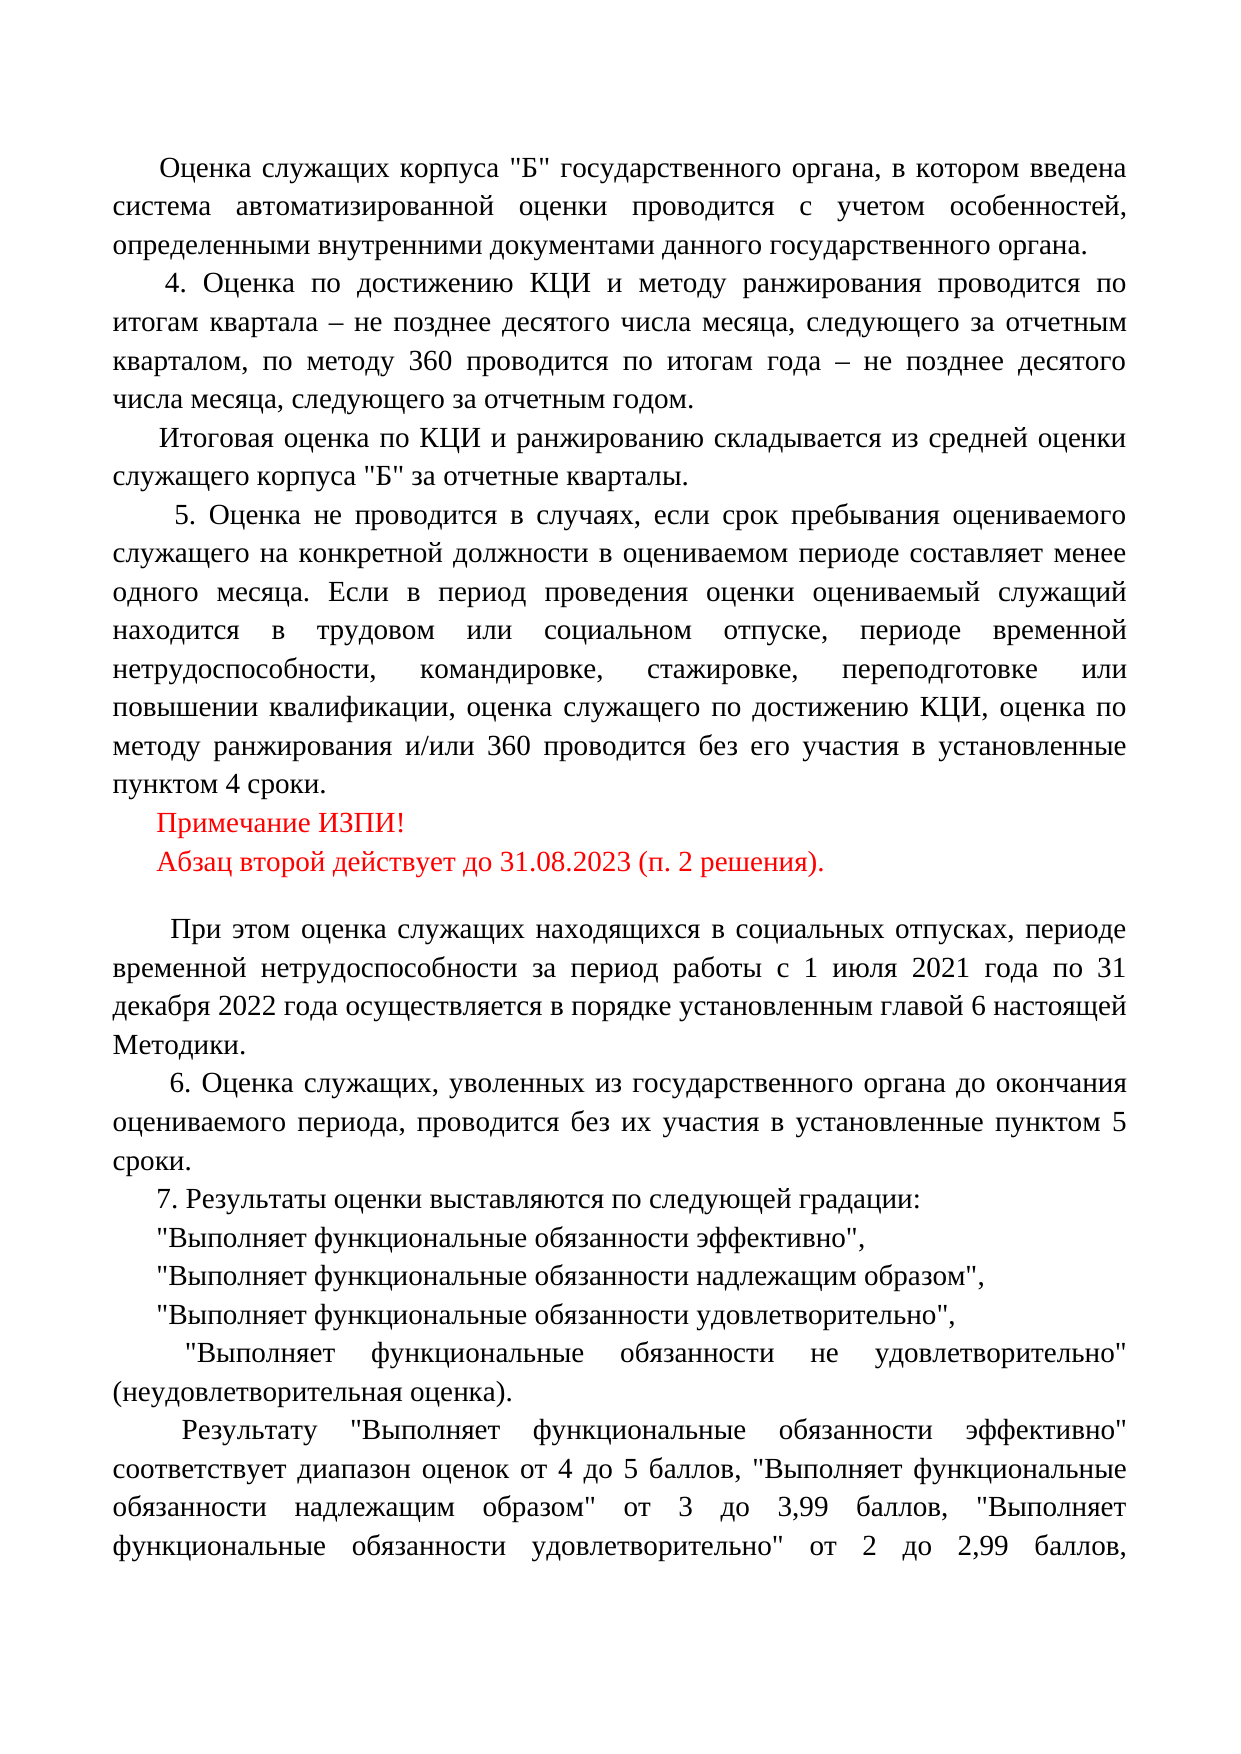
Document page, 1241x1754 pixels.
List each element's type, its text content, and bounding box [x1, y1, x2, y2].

text Оценка служащих корпуса "Б" государственного органа, в котором введена система автоматизированной оценки проводится с учетом особенностей, определенными внутренними документами данного государственного органа. [112, 150, 1128, 261]
text 7. Результаты оценки выставляются по следующей градации: [112, 1181, 1128, 1215]
text При этом оценка служащих находящихся в социальных отпусках, периоде временной нетрудоспособности за период работы с 1 июля 2021 года по 31 декабря 2022 года осуществляется в порядке установленным главой 6 настоящей Методики. [112, 911, 1128, 1061]
text Примечание ИЗПИ! Абзац второй действует до 31.08.2023 (п. 2 решения). [112, 805, 1128, 907]
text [112, 1412, 1128, 1562]
text 4. Оценка по достижению КЦИ и методу ранжирования проводится по итогам квартала – не позднее десятого числа месяца, следующего за отчетным кварталом, по методу 360 проводится по итогам года – не позднее десятого числа месяца, следующего за отчетным годом. [112, 266, 1128, 415]
text "Выполняет функциональные обязанности надлежащим образом", [112, 1258, 1128, 1292]
text "Выполняет функциональные обязанности эффективно", [112, 1220, 1128, 1253]
text "Выполняет функциональные обязанности удовлетворительно", [112, 1297, 1128, 1330]
text Итоговая оценка по КЦИ и ранжированию складывается из средней оценки служащего корпуса "Б" за отчетные кварталы. [112, 420, 1128, 492]
text 6. Оценка служащих, уволенных из государственного органа до окончания оцениваемого периода, проводится без их участия в установленные пунктом 5 сроки. [112, 1066, 1128, 1176]
text "Выполняет функциональные обязанности не удовлетворительно" (неудовлетворительная оценка). [112, 1335, 1128, 1407]
text 5. Оценка не проводится в случаях, если срок пребывания оцениваемого служащего на конкретной должности в оцениваемом периоде составляет менее одного месяца. Если в период проведения оценки оцениваемый служащий находится в трудовом или социальном отпуске, периоде временной нетрудоспособности, командировке, стажировке, переподготовке или повышении квалификации, оценка служащего по достижению КЦИ, оценка по методу ранжирования и/или 360 проводится без его участия в установленные пунктом 4 сроки. [112, 497, 1128, 800]
